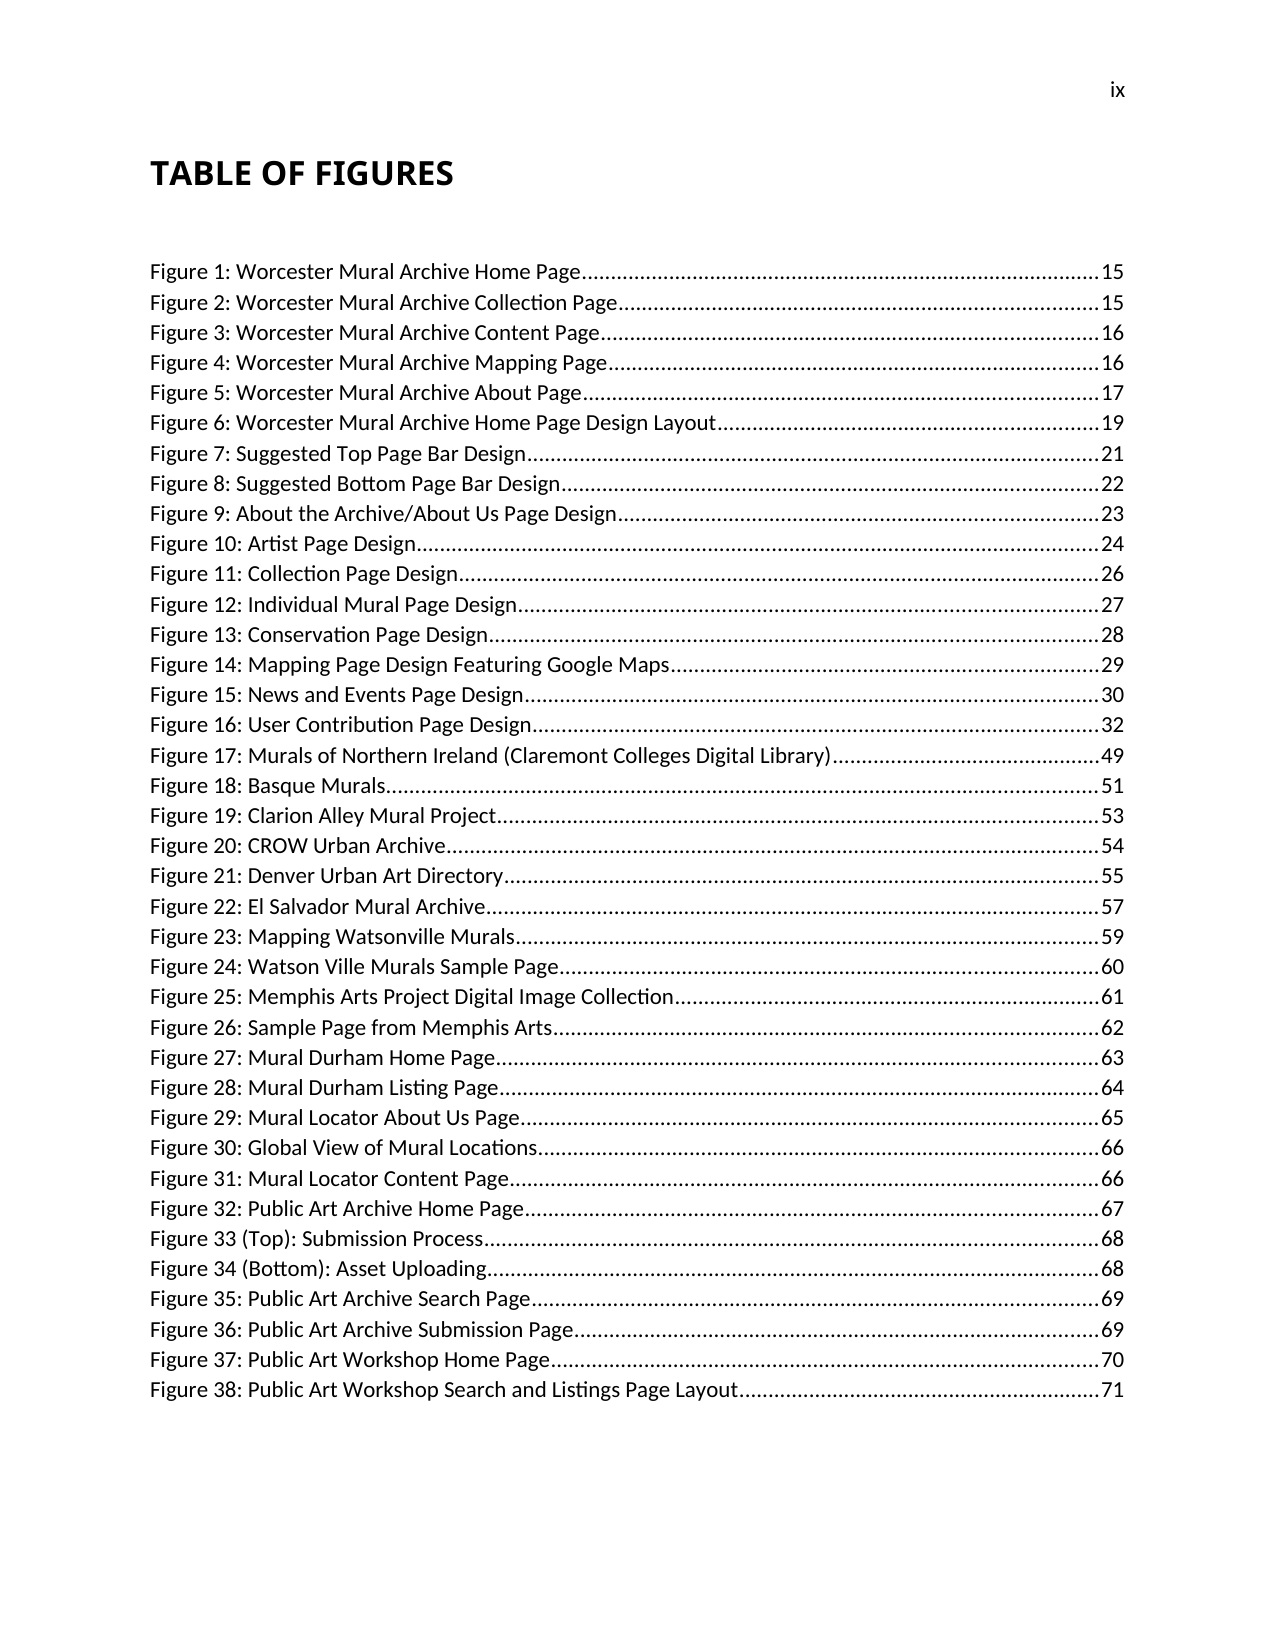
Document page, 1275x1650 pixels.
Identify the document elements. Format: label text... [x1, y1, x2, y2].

text Figure 3: Worcester Mural Archive Content Page 16 [150, 318, 1125, 346]
text Figure 32: Public Art Archive Home Page 67 [150, 1194, 1125, 1222]
text Figure 15: News and Events Page Design 30 [150, 680, 1125, 708]
text Figure 19: Clarion Alley Mural Project 53 [150, 801, 1125, 829]
text Figure 4: Worcester Mural Archive Mapping Page 16 [150, 348, 1125, 376]
text Figure 13: Conservation Page Design 28 [150, 620, 1125, 648]
text Figure 7: Suggested Top Page Bar Design 21 [150, 439, 1125, 467]
text Figure 16: User Contribution Page Design 32 [150, 711, 1125, 739]
text Figure 1: Worcester Mural Archive Home Page 15 [150, 257, 1125, 286]
text Figure 21: Denver Urban Art Directory 55 [150, 862, 1125, 890]
text Figure 12: Individual Mural Page Design 27 [150, 590, 1125, 618]
text Figure 38: Public Art Workshop Search and Listings Page Layout 71 [150, 1375, 1125, 1403]
text Figure 6: Worcester Mural Archive Home Page Design Layout 19 [150, 408, 1125, 437]
subtitle TABLE OF FIGURES [150, 150, 1125, 195]
text Figure 33 (Top): Submission Process 68 [150, 1224, 1125, 1252]
text Figure 37: Public Art Workshop Home Page 70 [150, 1345, 1125, 1373]
text Figure 11: Collection Page Design 26 [150, 559, 1125, 588]
text Figure 9: About the Archive/About Us Page Design 23 [150, 499, 1125, 527]
text Figure 34 (Bottom): Asset Uploading 68 [150, 1254, 1125, 1282]
text Figure 23: Mapping Watsonville Murals 59 [150, 922, 1125, 950]
text Figure 27: Mural Durham Home Page 63 [150, 1043, 1125, 1071]
text Figure 35: Public Art Archive Search Page 69 [150, 1284, 1125, 1313]
text Figure 36: Public Art Archive Submission Page 69 [150, 1315, 1125, 1343]
text Figure 26: Sample Page from Memphis Arts 62 [150, 1013, 1125, 1041]
text Figure 24: Watson Ville Murals Sample Page 60 [150, 952, 1125, 980]
text Figure 2: Worcester Mural Archive Collection Page 15 [150, 288, 1125, 316]
text Figure 20: CROW Urban Archive 54 [150, 831, 1125, 859]
text Figure 17: Murals of Northern Ireland (Claremont Colleges Digital Library) 49 [150, 741, 1125, 769]
text Figure 31: Mural Locator Content Page 66 [150, 1164, 1125, 1192]
text Figure 25: Memphis Arts Project Digital Image Collection 61 [150, 982, 1125, 1011]
text Figure 18: Basque Murals 51 [150, 771, 1125, 799]
text Figure 8: Suggested Bottom Page Bar Design 22 [150, 469, 1125, 497]
text Figure 29: Mural Locator About Us Page 65 [150, 1103, 1125, 1131]
text Figure 5: Worcester Mural Archive About Page 17 [150, 378, 1125, 406]
text Figure 14: Mapping Page Design Featuring Google Maps 29 [150, 650, 1125, 678]
text Figure 30: Global View of Mural Locations 66 [150, 1133, 1125, 1162]
text Figure 28: Mural Durham Listing Page 64 [150, 1073, 1125, 1101]
text Figure 22: El Salvador Mural Archive 57 [150, 892, 1125, 920]
text Figure 10: Artist Page Design 24 [150, 529, 1125, 557]
